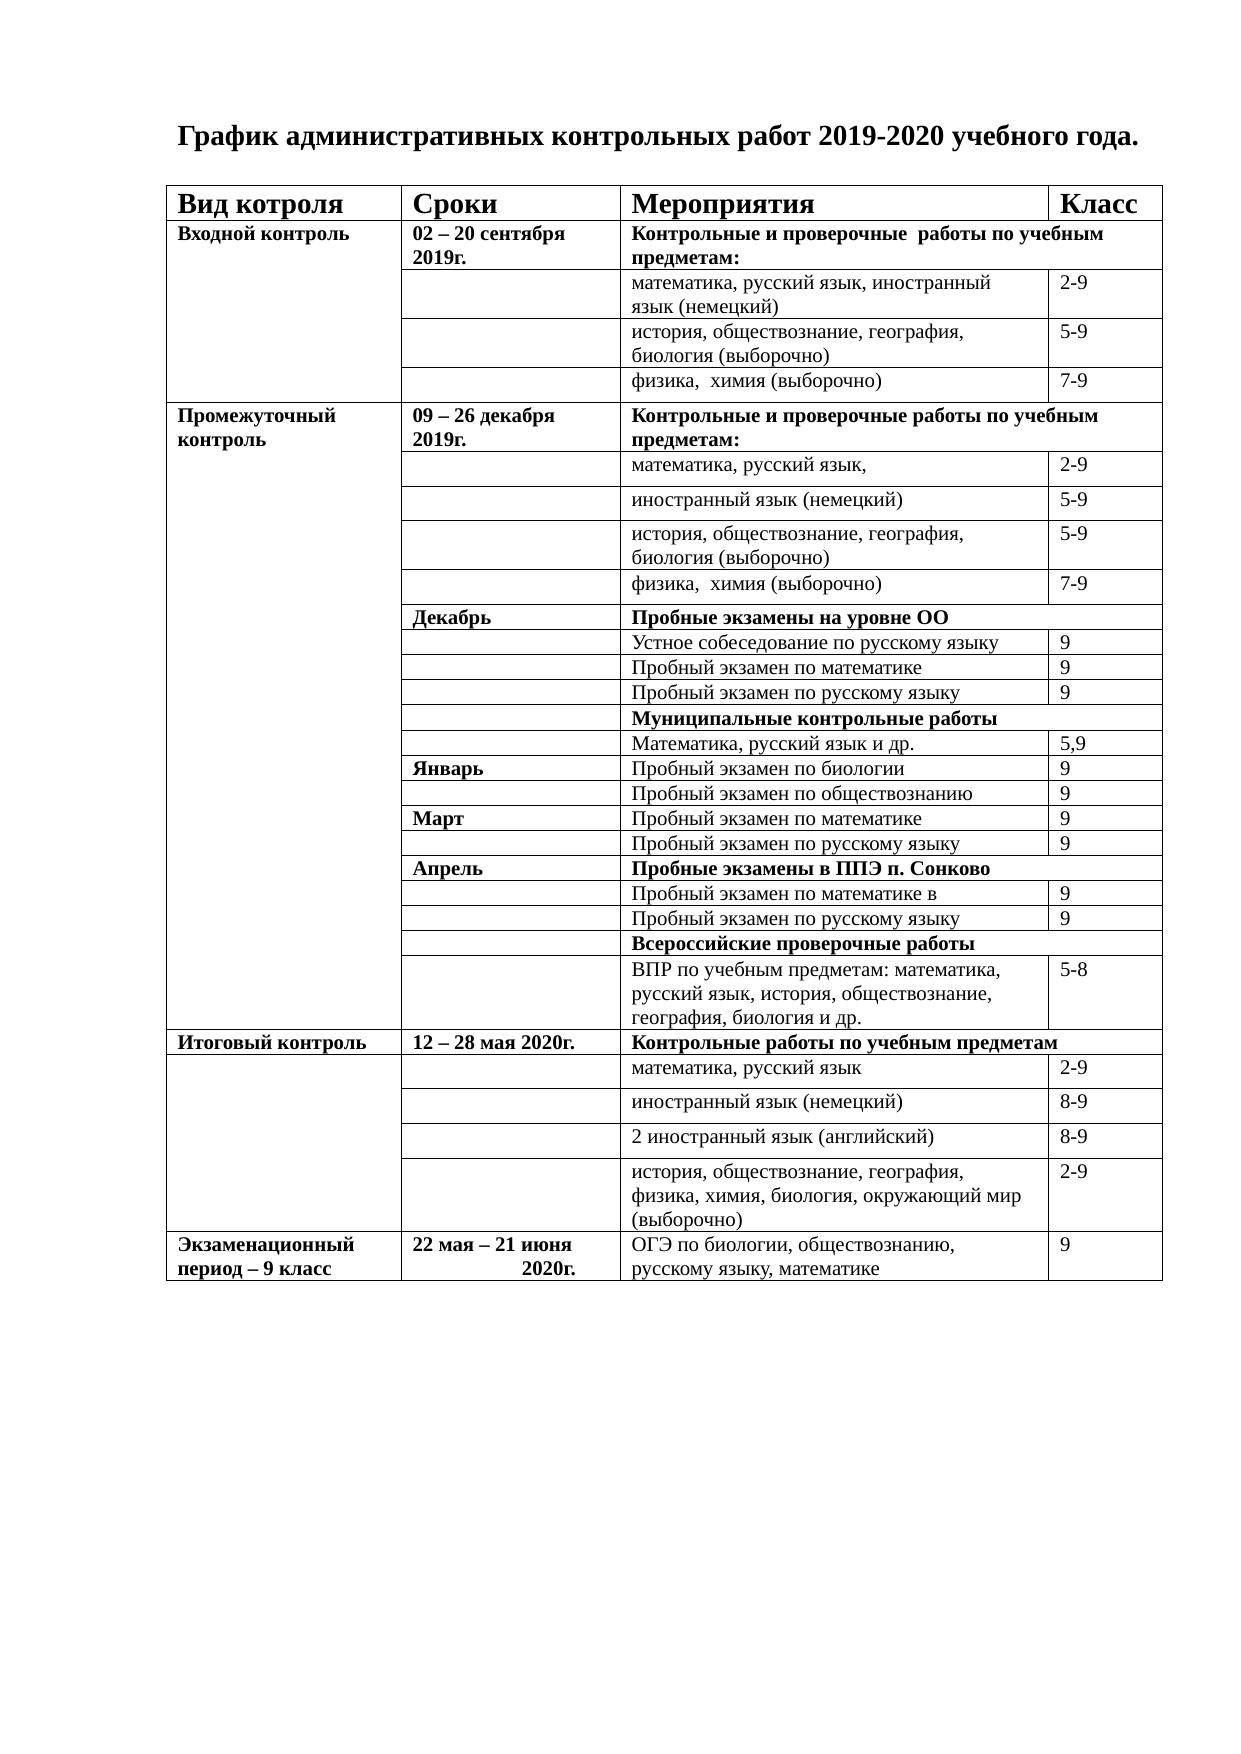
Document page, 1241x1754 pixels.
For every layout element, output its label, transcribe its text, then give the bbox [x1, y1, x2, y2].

table_cell 12 – 28 мая 2020г. [402, 1030, 620, 1054]
table_cell 9 [1049, 630, 1162, 654]
table_cell 9 [1049, 655, 1162, 679]
table_cell 5-9 [1049, 521, 1162, 569]
table_cell 09 – 26 декабря 2019г. [402, 403, 620, 451]
text График административных контрольных работ 2019-2020 учебного года. [177, 118, 1152, 152]
table_cell [402, 570, 620, 604]
table_cell 9 [1049, 680, 1162, 704]
table_cell математика, русский язык, иностранный язык (немецкий) [621, 270, 1048, 318]
table_cell [402, 319, 620, 367]
table_cell [402, 831, 620, 855]
table_cell [402, 521, 620, 569]
table_cell Пробный экзамен по биологии [621, 756, 1048, 780]
table_cell Устное собеседование по русскому языку [621, 630, 1048, 654]
table_cell [402, 1089, 620, 1123]
table_cell 2-9 [1049, 1055, 1162, 1088]
table_cell [402, 906, 620, 930]
table_cell [402, 956, 620, 1029]
table_cell [402, 1159, 620, 1231]
table_cell 5-9 [1049, 319, 1162, 367]
table_cell [402, 487, 620, 520]
table_cell 9 [1049, 756, 1162, 780]
table_cell 9 [1049, 781, 1162, 805]
table_cell Входной контроль [167, 221, 401, 402]
table_header Вид котроля [167, 186, 401, 220]
table_cell физика, химия (выборочно) [621, 570, 1048, 604]
table_cell Математика, русский язык и др. [621, 731, 1048, 754]
table_cell 9 [1049, 1232, 1162, 1280]
table_cell [402, 781, 620, 805]
table_cell 2 иностранный язык (английский) [621, 1124, 1048, 1157]
table_cell 2-9 [1049, 270, 1162, 318]
table_cell Пробный экзамен по математике в [621, 881, 1048, 905]
table_cell 5-8 [1049, 956, 1162, 1029]
table_cell [402, 655, 620, 679]
table_cell Пробный экзамен по русскому языку [621, 831, 1048, 855]
table_cell Пробный экзамен по математике [621, 655, 1048, 679]
table_cell иностранный язык (немецкий) [621, 1089, 1048, 1123]
table_cell Контрольные и проверочные работы по учебным предметам: [621, 403, 1162, 451]
table_cell история, обществознание, география, биология (выборочно) [621, 521, 1048, 569]
table_cell [402, 680, 620, 704]
table_cell 2-9 [1049, 1159, 1162, 1231]
table_cell ОГЭ по биологии, обществознанию, русскому языку, математике [621, 1232, 1048, 1280]
table_cell [167, 1055, 401, 1231]
table_cell 8-9 [1049, 1124, 1162, 1157]
table_header Сроки [402, 186, 620, 220]
table_cell 7-9 [1049, 368, 1162, 402]
table_cell 9 [1049, 831, 1162, 855]
table_cell 22 мая – 21 июня 2020г. [402, 1232, 620, 1280]
table_cell физика, химия (выборочно) [621, 368, 1048, 402]
table_cell Пробные экзамены на уровне ОО [621, 605, 1162, 629]
table_cell Муниципальные контрольные работы [621, 705, 1162, 729]
table_cell ВПР по учебным предметам: математика, русский язык, история, обществознание, география, биология и др. [621, 956, 1048, 1029]
table_cell Экзаменационный период – 9 класс [167, 1232, 401, 1280]
table_cell Март [402, 806, 620, 830]
table_cell 9 [1049, 906, 1162, 930]
table_cell [402, 705, 620, 729]
table_cell математика, русский язык, [621, 452, 1048, 486]
table_cell [402, 452, 620, 486]
table_cell 5-9 [1049, 487, 1162, 520]
table_cell Пробный экзамен по математике [621, 806, 1048, 830]
table_cell [402, 270, 620, 318]
table_cell 9 [1049, 881, 1162, 905]
table_cell 7-9 [1049, 570, 1162, 604]
table_cell Всероссийские проверочные работы [621, 931, 1162, 955]
table_cell Контрольные и проверочные работы по учебным предметам: [621, 221, 1162, 269]
table_cell история, обществознание, география, биология (выборочно) [621, 319, 1048, 367]
table_cell 2-9 [1049, 452, 1162, 486]
table_cell Итоговый контроль [167, 1030, 401, 1054]
table_cell Пробный экзамен по русскому языку [621, 906, 1048, 930]
table_cell история, обществознание, география, физика, химия, биология, окружающий мир (выборочно) [621, 1159, 1048, 1231]
table_cell математика, русский язык [621, 1055, 1048, 1088]
table_cell иностранный язык (немецкий) [621, 487, 1048, 520]
table_cell Январь [402, 756, 620, 780]
table_cell Пробный экзамен по русскому языку [621, 680, 1048, 704]
table_cell Декабрь [402, 605, 620, 629]
table_cell Контрольные работы по учебным предметам [621, 1030, 1162, 1054]
table_cell 9 [1049, 806, 1162, 830]
table_cell [402, 931, 620, 955]
table_header Класс [1049, 186, 1162, 220]
table_header Мероприятия [621, 186, 1048, 220]
table_cell [402, 881, 620, 905]
table_cell Пробный экзамен по обществознанию [621, 781, 1048, 805]
table_cell 02 – 20 сентября 2019г. [402, 221, 620, 269]
table_cell 5,9 [1049, 731, 1162, 754]
table_cell Промежуточный контроль [167, 403, 401, 1029]
table_cell [402, 1055, 620, 1088]
table_cell [402, 731, 620, 754]
table_cell [402, 630, 620, 654]
table_cell 8-9 [1049, 1089, 1162, 1123]
table_cell Пробные экзамены в ППЭ п. Сонково [621, 856, 1162, 880]
table_cell [402, 368, 620, 402]
table_cell [402, 1124, 620, 1157]
table_cell Апрель [402, 856, 620, 880]
